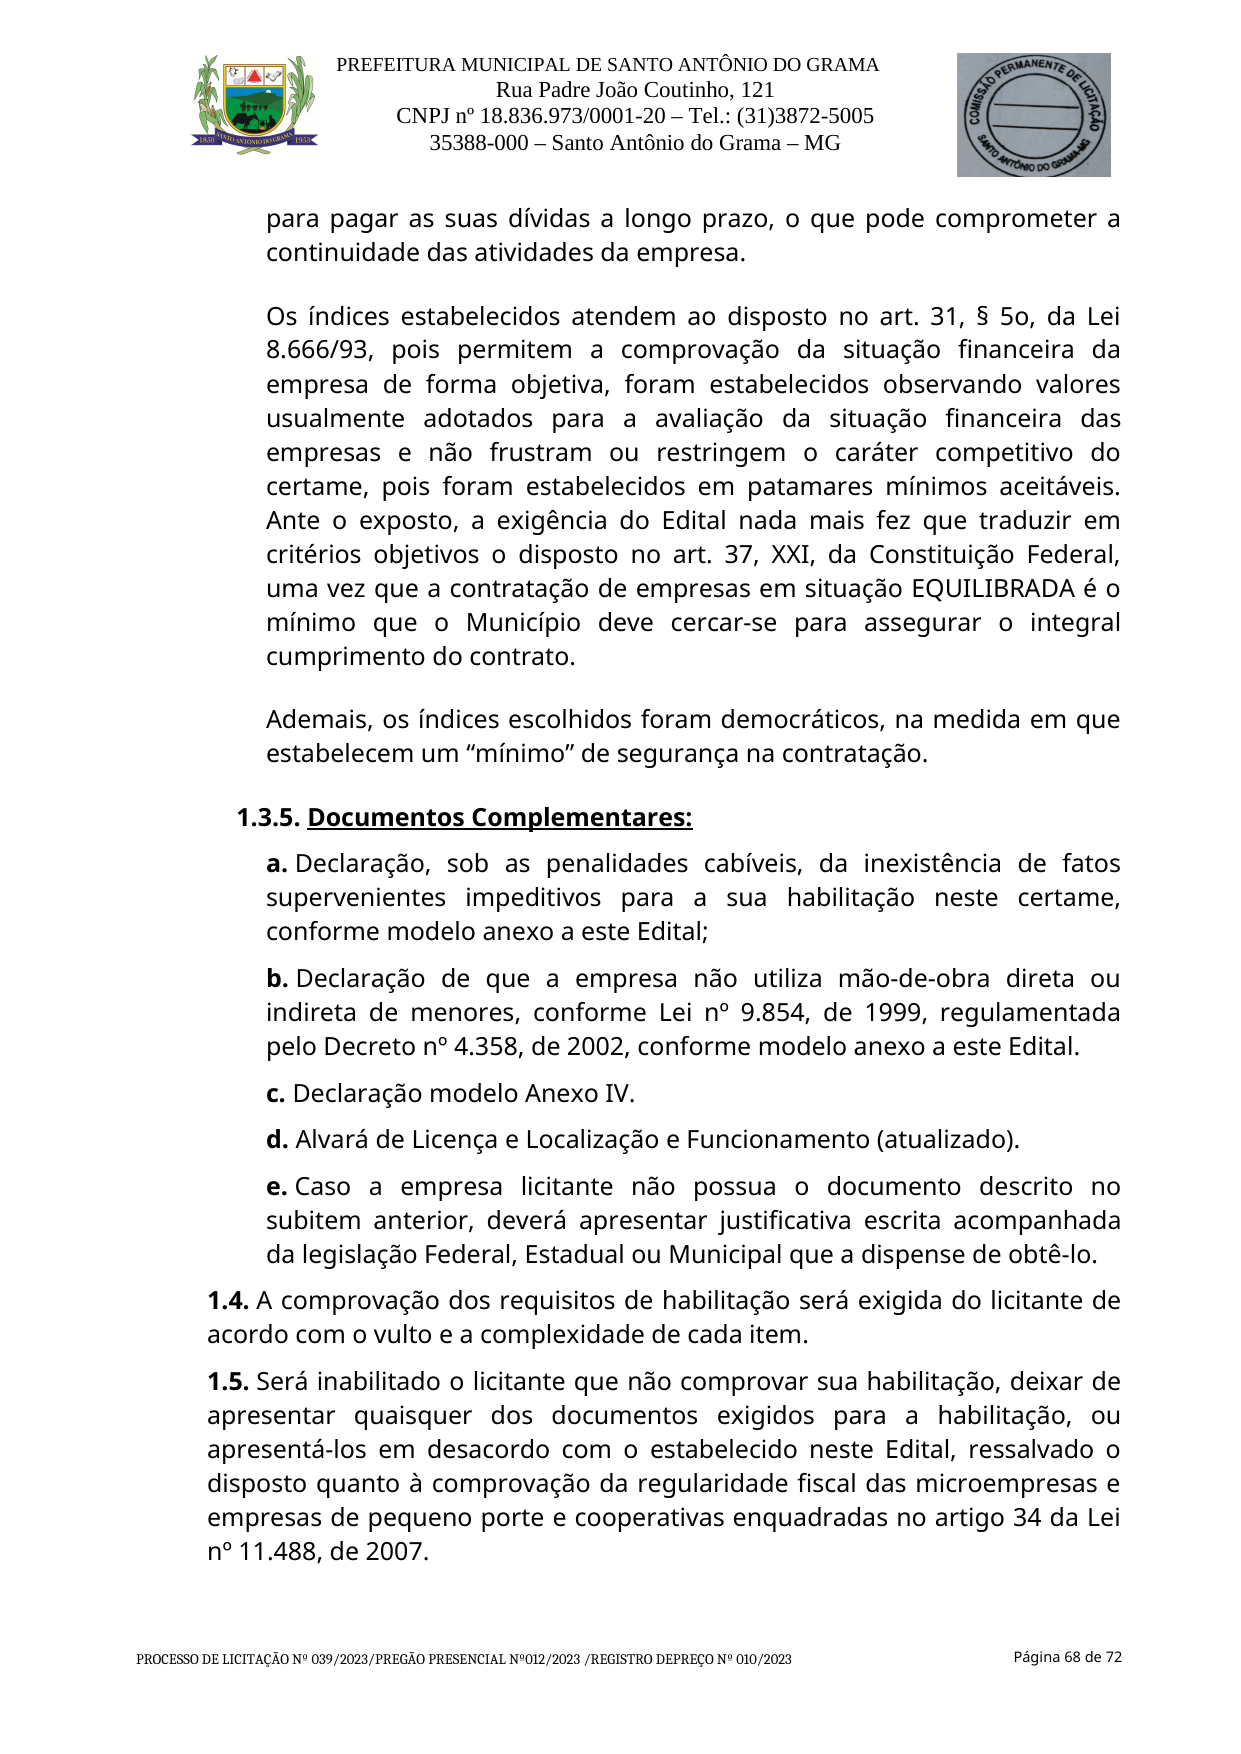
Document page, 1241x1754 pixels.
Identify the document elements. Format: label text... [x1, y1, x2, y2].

list Declaração, sob as penalidades cabíveis, da inexistência de fatos supervenientes impeditivos para a sua habilitação neste certame, conforme modelo anexo a este Edital; [266, 846, 1122, 948]
picture [190, 55, 319, 155]
list Alvará de Licença e Localização e Funcionamento (atualizado). [266, 1122, 1122, 1156]
list Ademais, os índices escolhidos foram democráticos, na medida em que estabelecem um “mínimo” de segurança na contratação. [266, 702, 1122, 770]
list Documentos Complementares: [236, 799, 1122, 833]
picture [957, 53, 1111, 177]
list Os índices estabelecidos atendem ao disposto no art. 31, § 5o, da Lei 8.666/93, pois permitem a comprovação da situação financeira da empresa de forma objetiva, foram estabelecidos observando valores usualmente adotados para a avaliação da situação financeira das empresas e não frustram ou restringem o caráter competitivo do certame, pois foram estabelecidos em patamares mínimos aceitáveis. Ante o exposto, a exigência do Edital nada mais fez que traduzir em critérios objetivos o disposto no art. 37, XXI, da Constituição Federal, uma vez que a contratação de empresas em situação EQUILIBRADA é o mínimo que o Município deve cercar-se para assegurar o integral cumprimento do contrato. [266, 298, 1122, 673]
list Declaração de que a empresa não utiliza mão-de-obra direta ou indireta de menores, conforme Lei nº 9.854, de 1999, regulamentada pelo Decreto nº 4.358, de 2002, conforme modelo anexo a este Edital. [266, 961, 1122, 1063]
list A comprovação dos requisitos de habilitação será exigida do licitante de acordo com o vulto e a complexidade de cada item. [207, 1283, 1122, 1351]
list Será inabilitado o licitante que não comprovar sua habilitação, deixar de apresentar quaisquer dos documentos exigidos para a habilitação, ou apresentá-los em desacordo com o estabelecido neste Edital, ressalvado o disposto quanto à comprovação da regularidade fiscal das microempresas e empresas de pequeno porte e cooperativas enquadradas no artigo 34 da Lei nº 11.488, de 2007. [207, 1364, 1122, 1568]
list Caso a empresa licitante não possua o documento descrito no subitem anterior, deverá apresentar justificativa escrita acompanhada da legislação Federal, Estadual ou Municipal que a dispense de obtê-lo. [266, 1168, 1122, 1271]
list Declaração modelo Anexo IV. [266, 1075, 1122, 1109]
